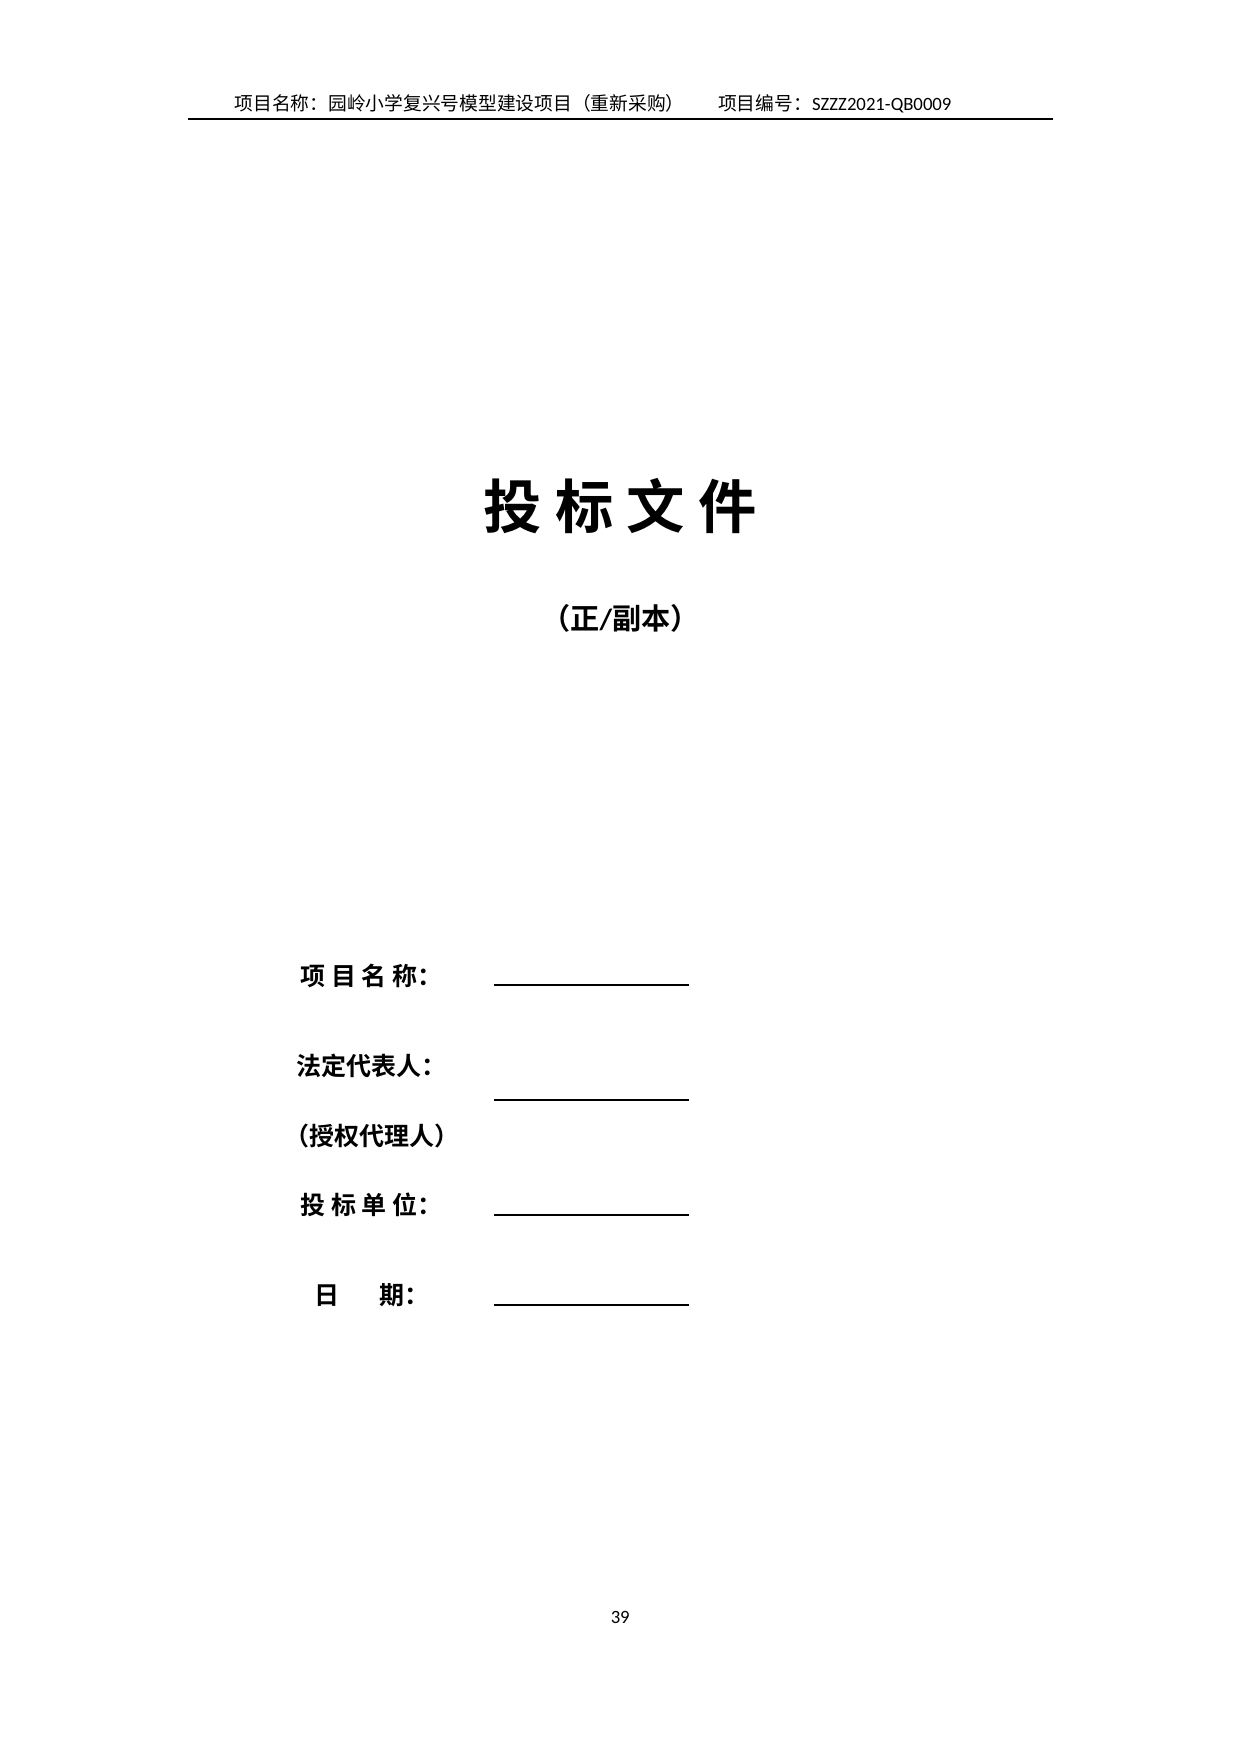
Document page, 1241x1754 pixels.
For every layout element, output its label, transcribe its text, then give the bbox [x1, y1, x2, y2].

table_cell [483, 1261, 980, 1351]
table_cell [483, 1032, 980, 1171]
table_header 项 目 名 称： [260, 942, 483, 1032]
table_cell 投 标 单 位： [260, 1171, 483, 1261]
table_cell [483, 1171, 980, 1261]
table_cell 日 期： [260, 1261, 483, 1351]
text （正/副本） [187, 584, 1053, 649]
table_header [483, 942, 980, 1032]
table_cell 法定代表人： （授权代理人） [260, 1032, 483, 1171]
text 投 标 文 件 [187, 454, 1053, 552]
